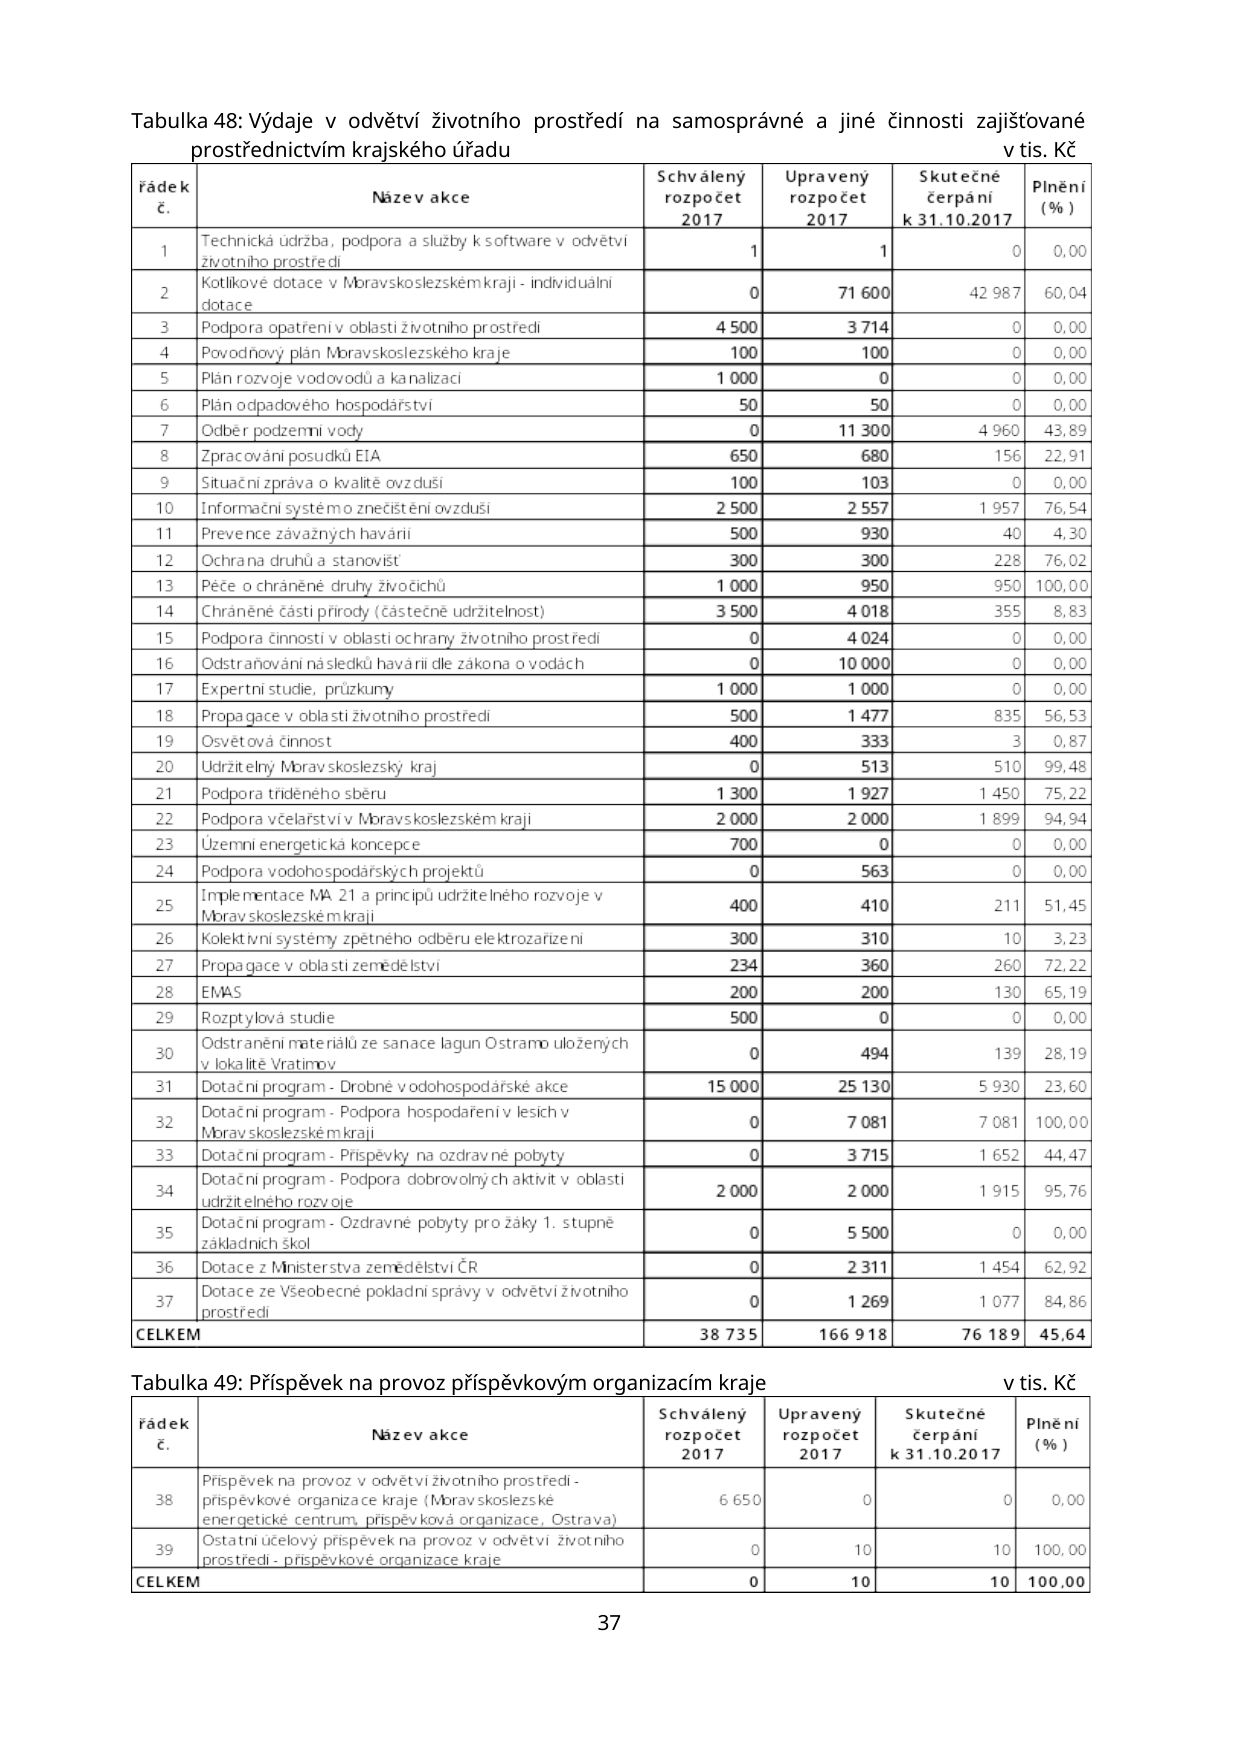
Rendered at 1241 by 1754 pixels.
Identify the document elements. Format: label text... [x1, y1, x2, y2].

text Příspěvek na provoz příspěvkovým organizacím kraje v tis. Kč [131, 1368, 1087, 1396]
text Výdaje v odvětví životního prostředí na samosprávné a jiné činnosti zajišťované prostřednictvím krajského úřadu v tis. Kč [131, 106, 1087, 163]
